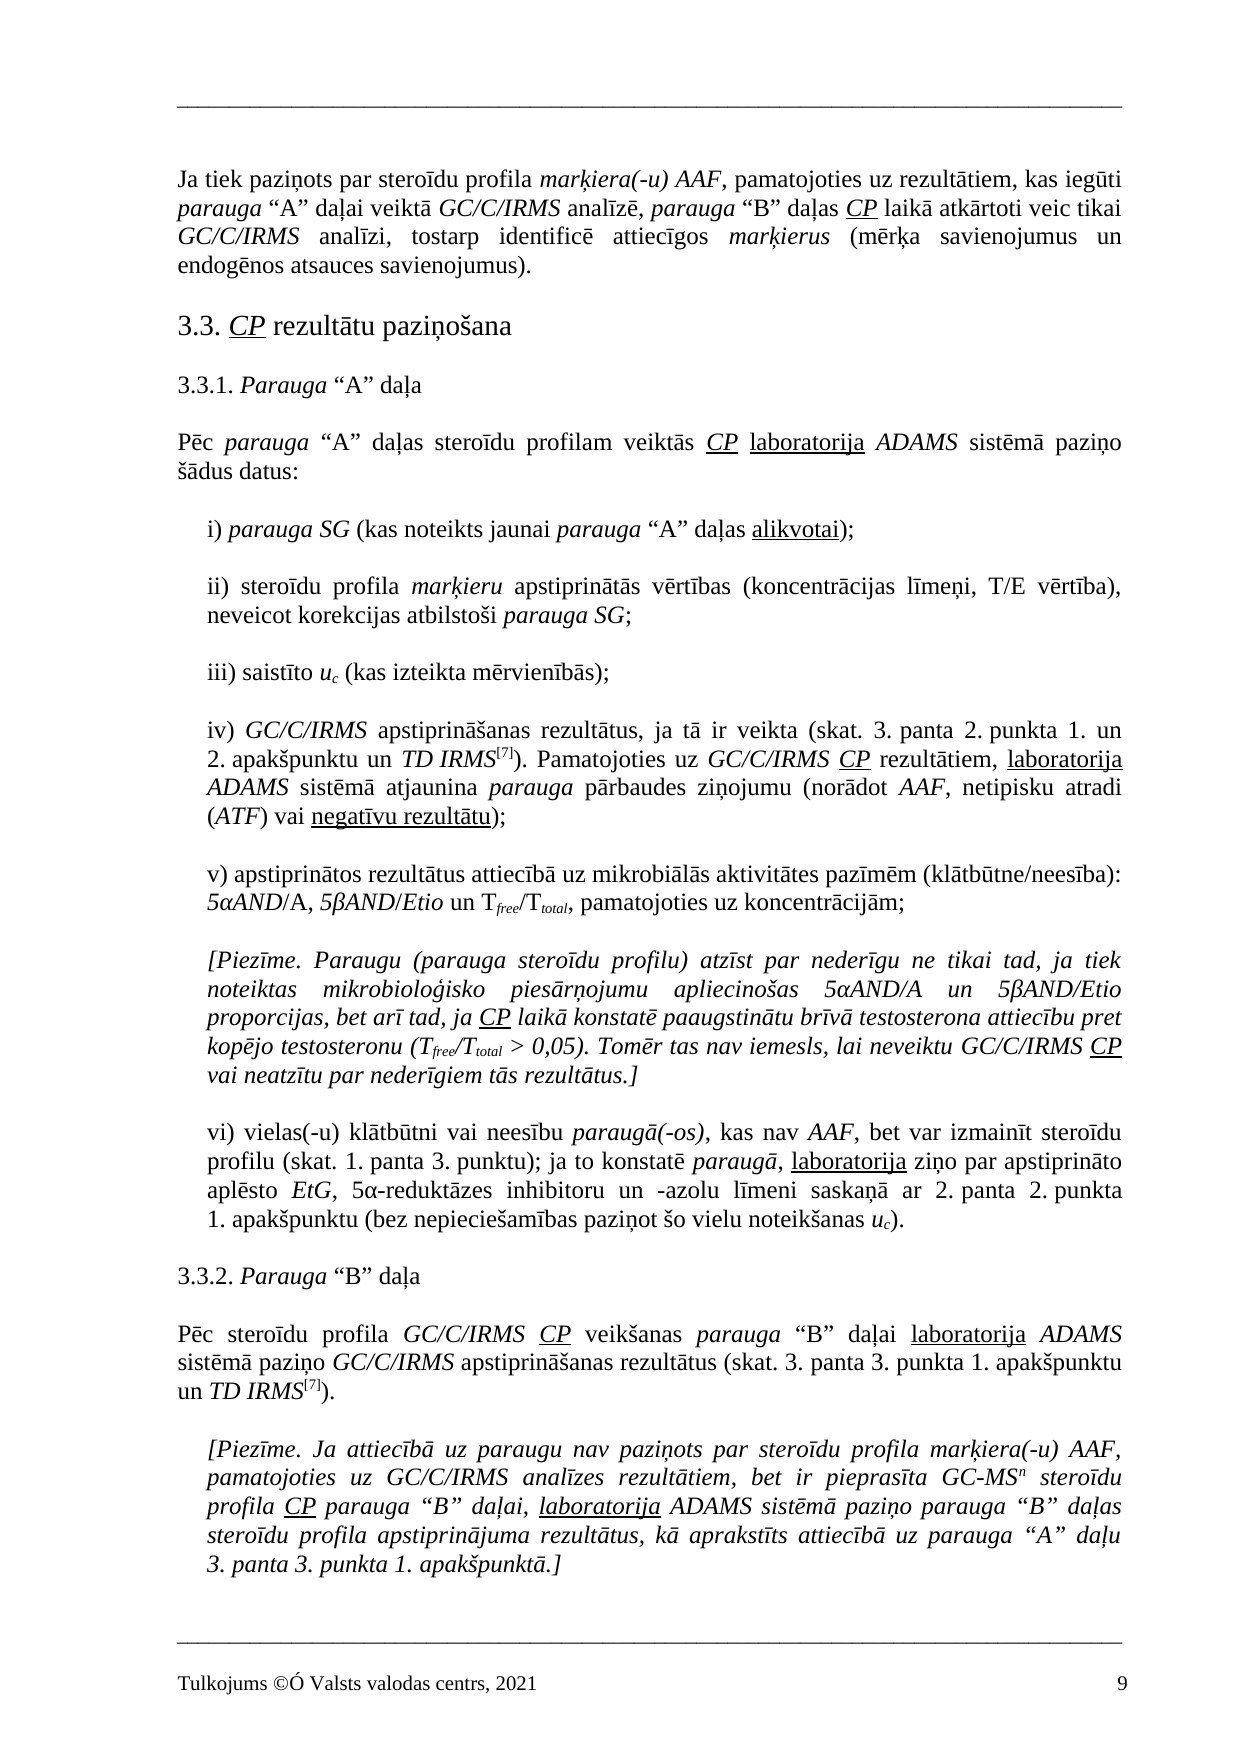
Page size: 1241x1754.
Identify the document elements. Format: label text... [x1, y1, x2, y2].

text [Piezīme. Paraugu (parauga steroīdu profilu) atzīst par nederīgu ne tikai tad, ja tiek noteiktas mikrobioloģisko piesārņojumu apliecinošas 5αAND/A un 5βAND/Etio proporcijas, bet arī tad, ja CP laikā konstatē paaugstinātu brīvā testosterona attiecību pret kopējo testosteronu (Tfree/Ttotal > 0,05). Tomēr tas nav iemesls, lai neveiktu GC/C/IRMS CP vai neatzītu par nederīgiem tās rezultātus.] [207, 945, 1122, 1089]
text ii) steroīdu profila marķieru apstiprinātās vērtības (koncentrācijas līmeņi, T/E vērtība), neveicot korekcijas atbilstoši parauga SG; [207, 571, 1122, 629]
text iii) saistīto uc (kas izteikta mērvienībās); [207, 657, 1122, 686]
text Pēc steroīdu profila GC/C/IRMS CP veikšanas parauga “B” daļai laboratorija ADAMS sistēmā paziņo GC/C/IRMS apstiprināšanas rezultātus (skat. 3. panta 3. punkta 1. apakšpunktu un TD IRMS[7]). [177, 1319, 1122, 1405]
subtitle 3.3. CP rezultātu paziņošana [177, 308, 1122, 341]
text vi) vielas(-u) klātbūtni vai neesību paraugā(-os), kas nav AAF, bet var izmainīt steroīdu profilu (skat. 1. panta 3. punktu); ja to konstatē paraugā, laboratorija ziņo par apstiprināto aplēsto EtG, 5α-reduktāzes inhibitoru un -azolu līmeni saskaņā ar 2. panta 2. punkta 1. apakšpunktu (bez nepieciešamības paziņot šo vielu noteikšanas uc). [207, 1117, 1122, 1232]
text Pēc parauga “A” daļas steroīdu profilam veiktās CP laboratorija ADAMS sistēmā paziņo šādus datus: [177, 427, 1122, 485]
text i) parauga SG (kas noteikts jaunai parauga “A” daļas alikvotai); [207, 514, 1122, 542]
text [Piezīme. Ja attiecībā uz paraugu nav paziņots par steroīdu profila marķiera(-u) AAF, pamatojoties uz GC/C/IRMS analīzes rezultātiem, bet ir pieprasīta GC-MSn steroīdu profila CP parauga “B” daļai, laboratorija ADAMS sistēmā paziņo parauga “B” daļas steroīdu profila apstiprinājuma rezultātus, kā aprakstīts attiecībā uz parauga “A” daļu 3. panta 3. punkta 1. apakšpunktā.] [207, 1434, 1122, 1577]
text 3.3.2. Parauga “B” daļa [177, 1261, 1122, 1290]
text v) apstiprinātos rezultātus attiecībā uz mikrobiālās aktivitātes pazīmēm (klātbūtne/neesība): 5αAND/A, 5βAND/Etio un Tfree/Ttotal, pamatojoties uz koncentrācijām; [207, 859, 1122, 916]
text 3.3.1. Parauga “A” daļa [177, 370, 1122, 399]
text iv) GC/C/IRMS apstiprināšanas rezultātus, ja tā ir veikta (skat. 3. panta 2. punkta 1. un 2. apakšpunktu un TD IRMS[7]). Pamatojoties uz GC/C/IRMS CP rezultātiem, laboratorija ADAMS sistēmā atjaunina parauga pārbaudes ziņojumu (norādot AAF, netipisku atradi (ATF) vai negatīvu rezultātu); [207, 715, 1122, 830]
text Ja tiek paziņots par steroīdu profila marķiera(-u) AAF, pamatojoties uz rezultātiem, kas iegūti parauga “A” daļai veiktā GC/C/IRMS analīzē, parauga “B” daļas CP laikā atkārtoti veic tikai GC/C/IRMS analīzi, tostarp identificē attiecīgos marķierus (mērķa savienojumus un endogēnos atsauces savienojumus). [177, 164, 1122, 279]
